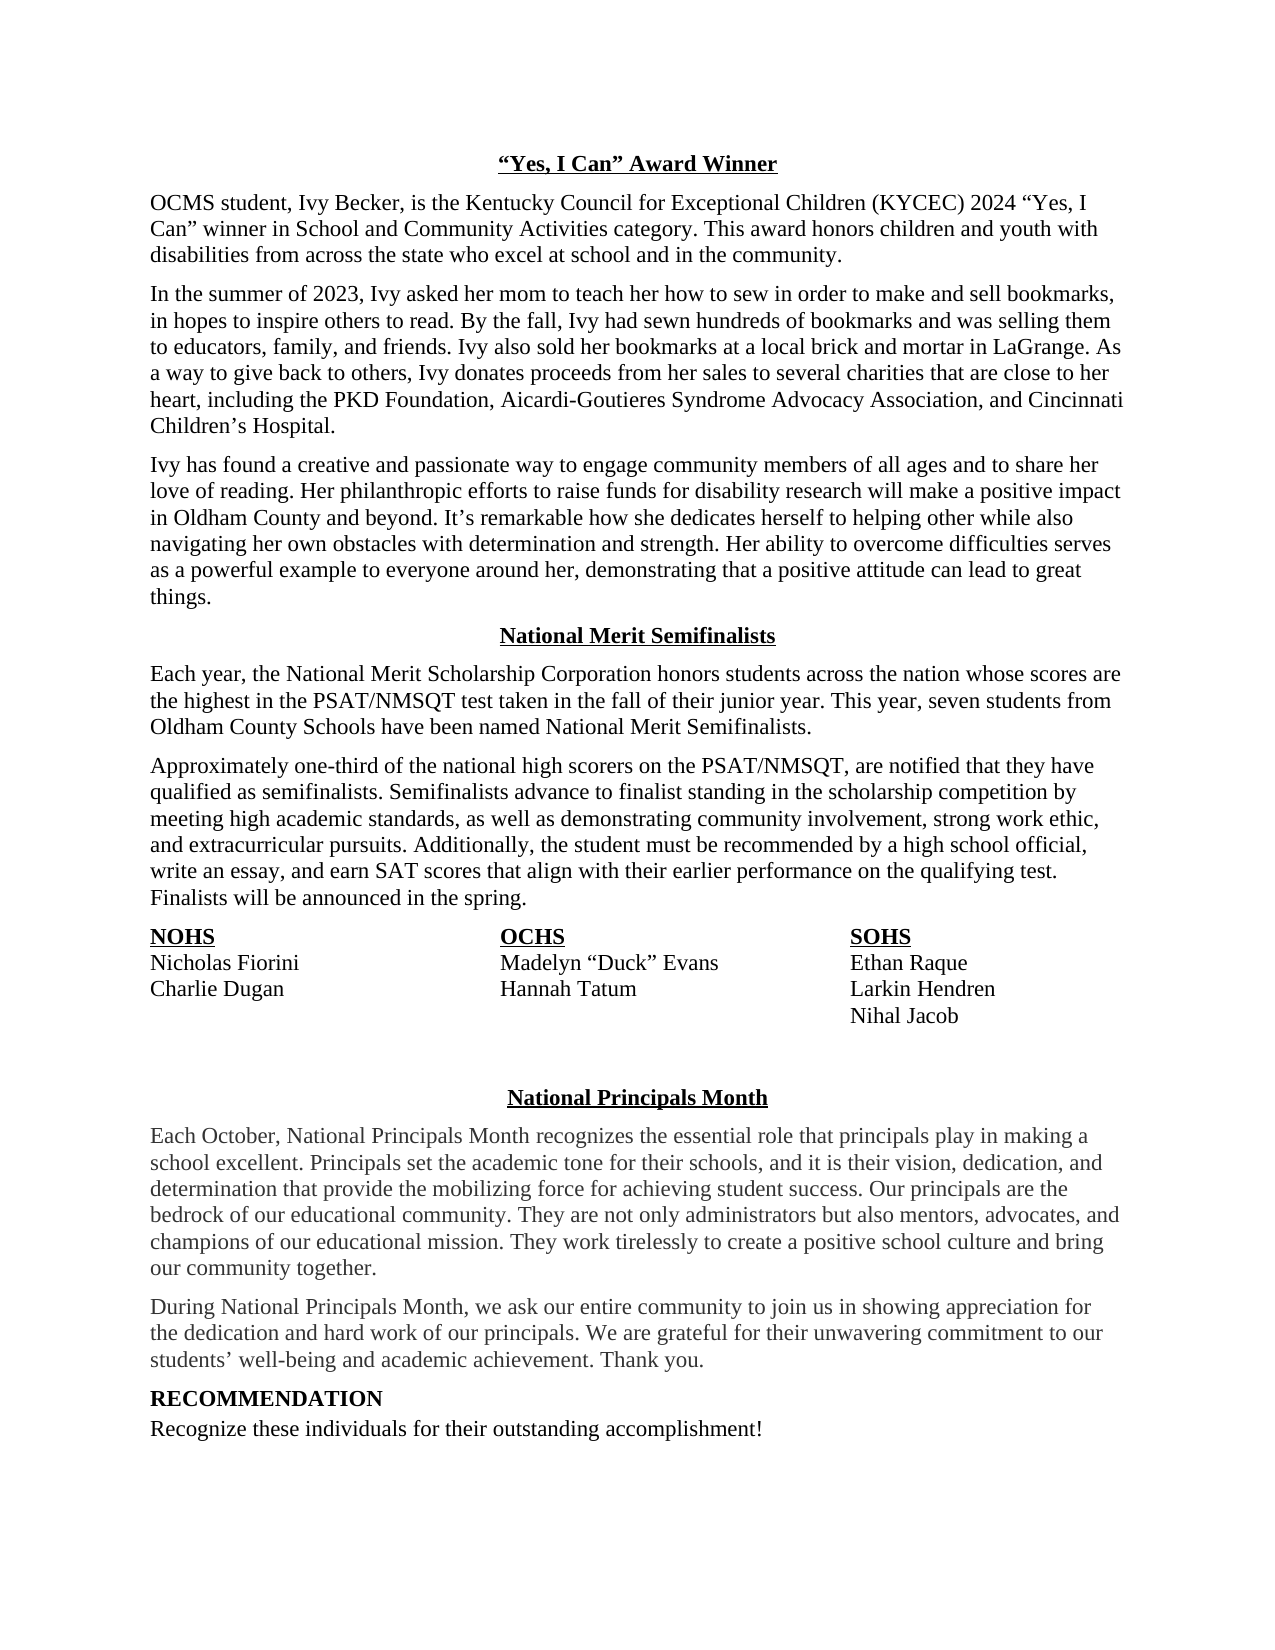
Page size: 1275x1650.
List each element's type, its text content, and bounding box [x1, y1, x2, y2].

text SOHS [850, 923, 1125, 949]
text During National Principals Month, we ask our entire community to join us in showing appreciation for the dedication and hard work of our principals. We are grateful for their unwavering commitment to our students’ well-being and academic achievement. Thank you. [150, 1293, 1125, 1372]
text Hannah Tatum [500, 975, 775, 1002]
text National Principals Month [150, 1084, 1125, 1110]
text National Merit Semifinalists [150, 622, 1125, 648]
text Madelyn “Duck” Evans [500, 949, 775, 975]
text RECOMMENDATION [150, 1385, 1125, 1411]
text Approximately one-third of the national high scorers on the PSAT/NMSQT, are notified that they have qualified as semifinalists. Semifinalists advance to finalist standing in the scholarship competition by meeting high academic standards, as well as demonstrating community involvement, strong work ethic, and extracurricular pursuits. Additionally, the student must be recommended by a high school official, write an essay, and earn SAT scores that align with their earlier performance on the qualifying test. Finalists will be announced in the spring. [150, 752, 1125, 910]
text OCMS student, Ivy Becker, is the Kentucky Council for Exceptional Children (KYCEC) 2024 “Yes, I Can” winner in School and Community Activities category. This award honors children and youth with disabilities from across the state who excel at school and in the community. [150, 189, 1125, 268]
text OCHS [500, 923, 775, 949]
text Larkin Hendren [850, 975, 1125, 1002]
text Each year, the National Merit Scholarship Corporation honors students across the nation whose scores are the highest in the PSAT/NMSQT test taken in the fall of their junior year. This year, seven students from Oldham County Schools have been named National Merit Semifinalists. [150, 661, 1125, 739]
text NOHS [150, 923, 425, 949]
text Nihal Jacob [850, 1002, 1125, 1028]
text Nicholas Fiorini [150, 949, 425, 975]
text Recognize these individuals for their outstanding accomplishment! [150, 1415, 1125, 1441]
text “Yes, I Can” Award Winner [150, 150, 1125, 176]
text Ivy has found a creative and passionate way to engage community members of all ages and to share her love of reading. Her philanthropic efforts to raise funds for disability research will make a positive impact in Oldham County and beyond. It’s remarkable how she dedicates herself to helping other while also navigating her own obstacles with determination and strength. Her ability to overcome difficulties serves as a powerful example to everyone around her, demonstrating that a positive attitude can lead to great things. [150, 451, 1125, 609]
text Charlie Dugan [150, 975, 425, 1002]
text Each October, National Principals Month recognizes the essential role that principals play in making a school excellent. Principals set the academic tone for their schools, and it is their vision, dedication, and determination that provide the mobilizing force for achieving student success. Our principals are the bedrock of our educational community. They are not only administrators but also mentors, advocates, and champions of our educational mission. They work tirelessly to create a positive school culture and bring our community together. [150, 1122, 1125, 1281]
text In the summer of 2023, Ivy asked her mom to teach her how to sew in order to make and sell bookmarks, in hopes to inspire others to read. By the fall, Ivy had sewn hundreds of bookmarks and was selling them to educators, family, and friends. Ivy also sold her bookmarks at a local brick and mortar in LaGrange. As a way to give back to others, Ivy donates proceeds from her sales to several charities that are close to her heart, including the PKD Foundation, Aicardi-Goutieres Syndrome Advocacy Association, and Cincinnati Children’s Hospital. [150, 280, 1125, 438]
text Ethan Raque [850, 949, 1125, 975]
